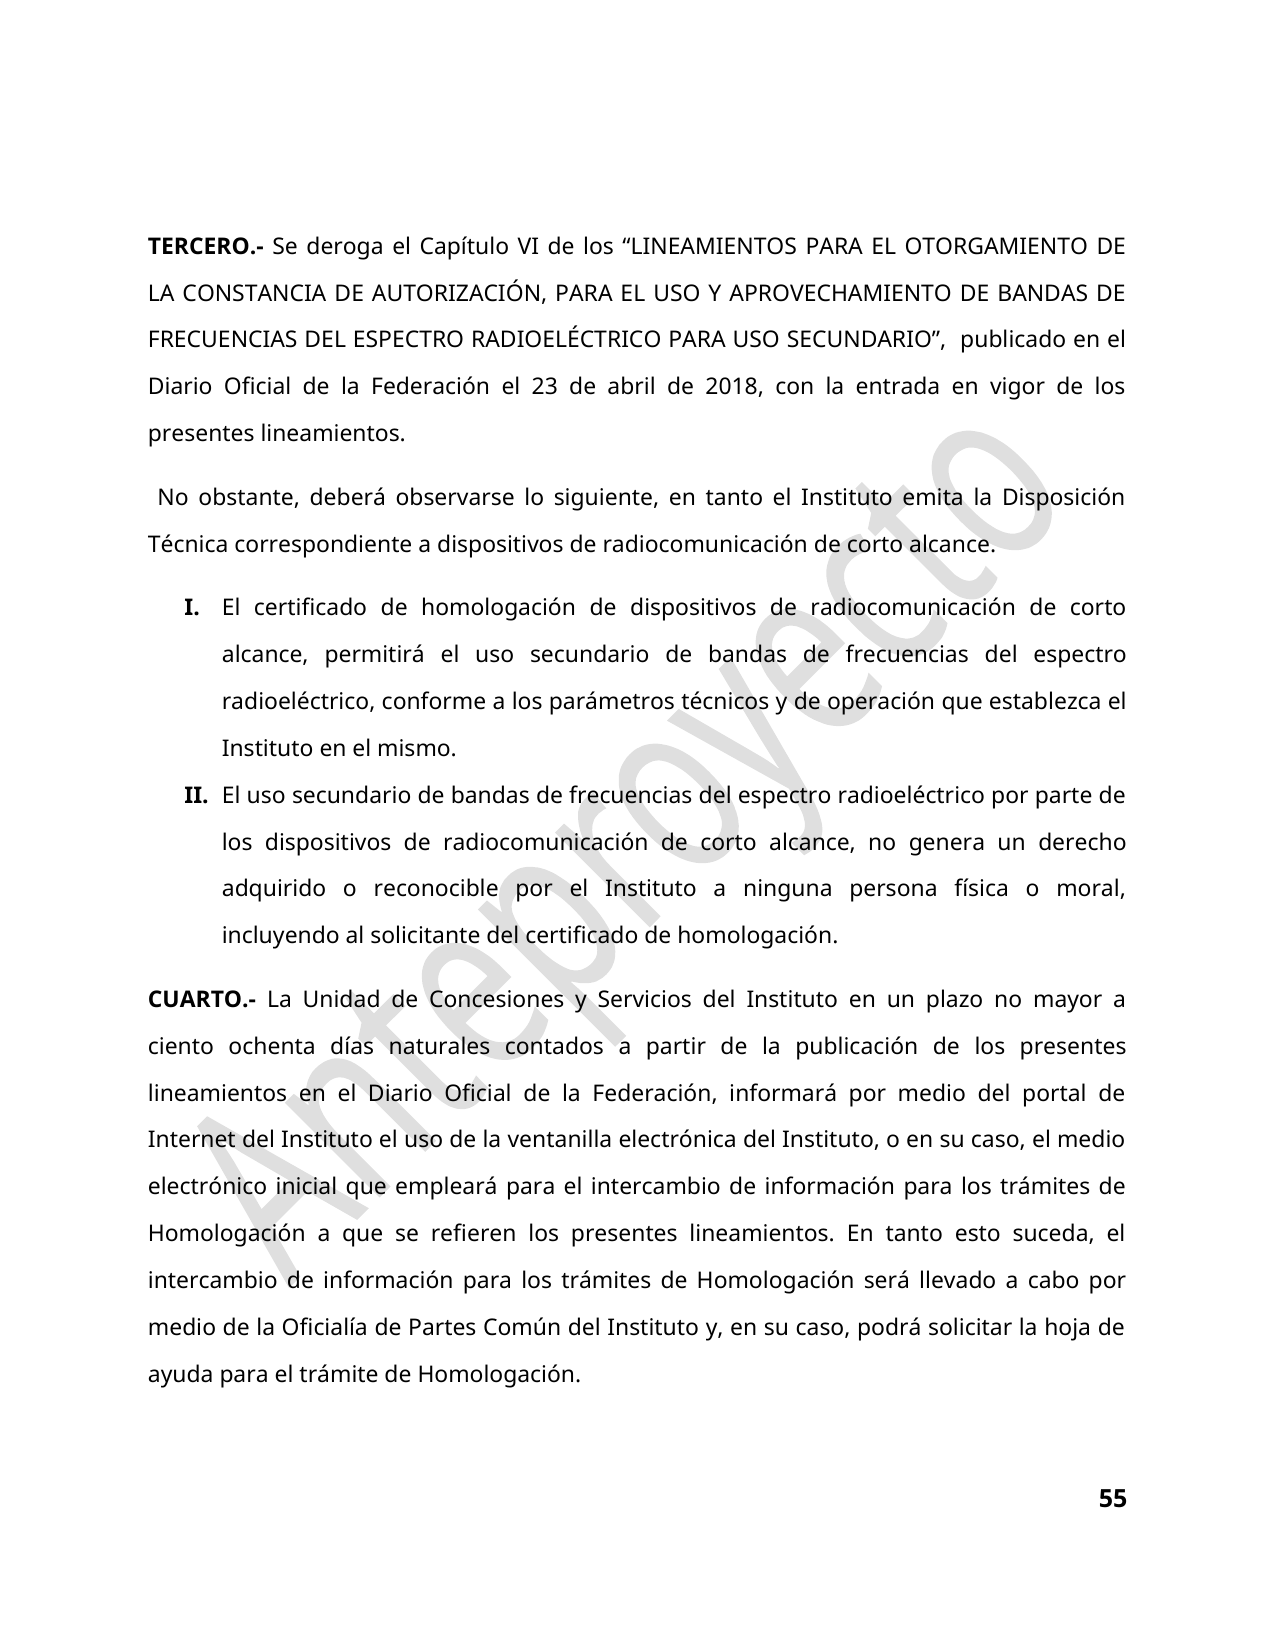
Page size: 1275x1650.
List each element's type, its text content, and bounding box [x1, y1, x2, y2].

text CUARTO.- La Unidad de Concesiones y Servicios del Instituto en un plazo no mayor a ciento ochenta días naturales contados a partir de la publicación de los presentes lineamientos en el Diario Oficial de la Federación, informará por medio del portal de Internet del Instituto el uso de la ventanilla electrónica del Instituto, o en su caso, el medio electrónico inicial que empleará para el intercambio de información para los trámites de Homologación a que se refieren los presentes lineamientos. En tanto esto suceda, el intercambio de información para los trámites de Homologación será llevado a cabo por medio de la Oficialía de Partes Común del Instituto y, en su caso, podrá solicitar la hoja de ayuda para el trámite de Homologación. [148, 983, 1127, 1389]
text TERCERO.- Se deroga el Capítulo VI de los “LINEAMIENTOS PARA EL OTORGAMIENTO DE LA CONSTANCIA DE AUTORIZACIÓN, PARA EL USO Y APROVECHAMIENTO DE BANDAS DE FRECUENCIAS DEL ESPECTRO RADIOELÉCTRICO PARA USO SECUNDARIO”, publicado en el Diario Oficial de la Federación el 23 de abril de 2018, con la entrada en vigor de los presentes lineamientos. [148, 230, 1127, 448]
text No obstante, deberá observarse lo siguiente, en tanto el Instituto emita la Disposición Técnica correspondiente a dispositivos de radiocomunicación de corto alcance. [148, 481, 1127, 559]
list El certificado de homologación de dispositivos de radiocomunicación de corto alcance, permitirá el uso secundario de bandas de frecuencias del espectro radioeléctrico, conforme a los parámetros técnicos y de operación que establezca el Instituto en el mismo. [184, 591, 1127, 763]
list El uso secundario de bandas de frecuencias del espectro radioeléctrico por parte de los dispositivos de radiocomunicación de corto alcance, no genera un derecho adquirido o reconocible por el Instituto a ninguna persona física o moral, incluyendo al solicitante del certificado de homologación. [184, 779, 1127, 951]
